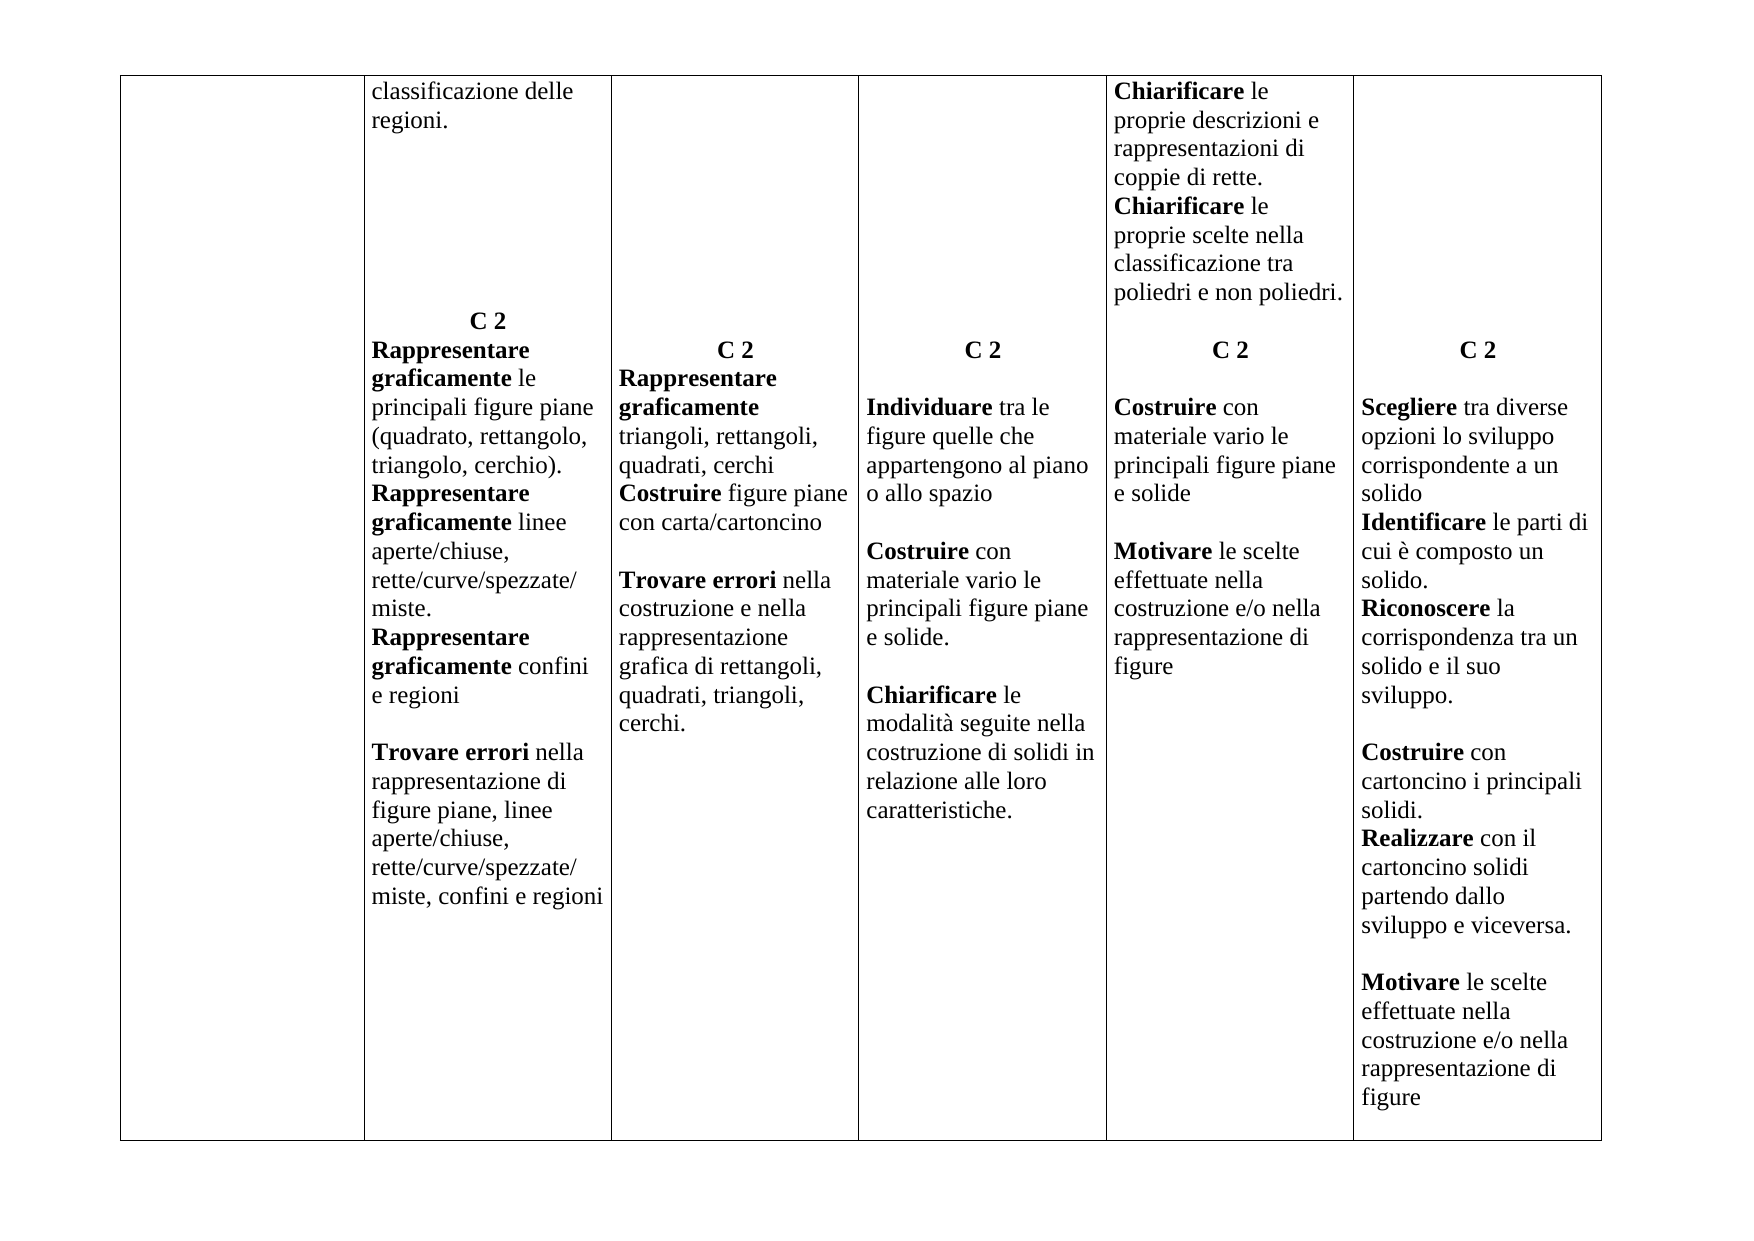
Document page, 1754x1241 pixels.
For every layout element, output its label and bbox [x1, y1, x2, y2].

table_cell [859, 76, 1106, 1140]
table_cell [365, 76, 611, 1140]
table_cell [1354, 76, 1601, 1140]
table_cell [121, 76, 364, 1140]
table_cell [612, 76, 858, 1140]
table_cell [1107, 76, 1353, 1140]
